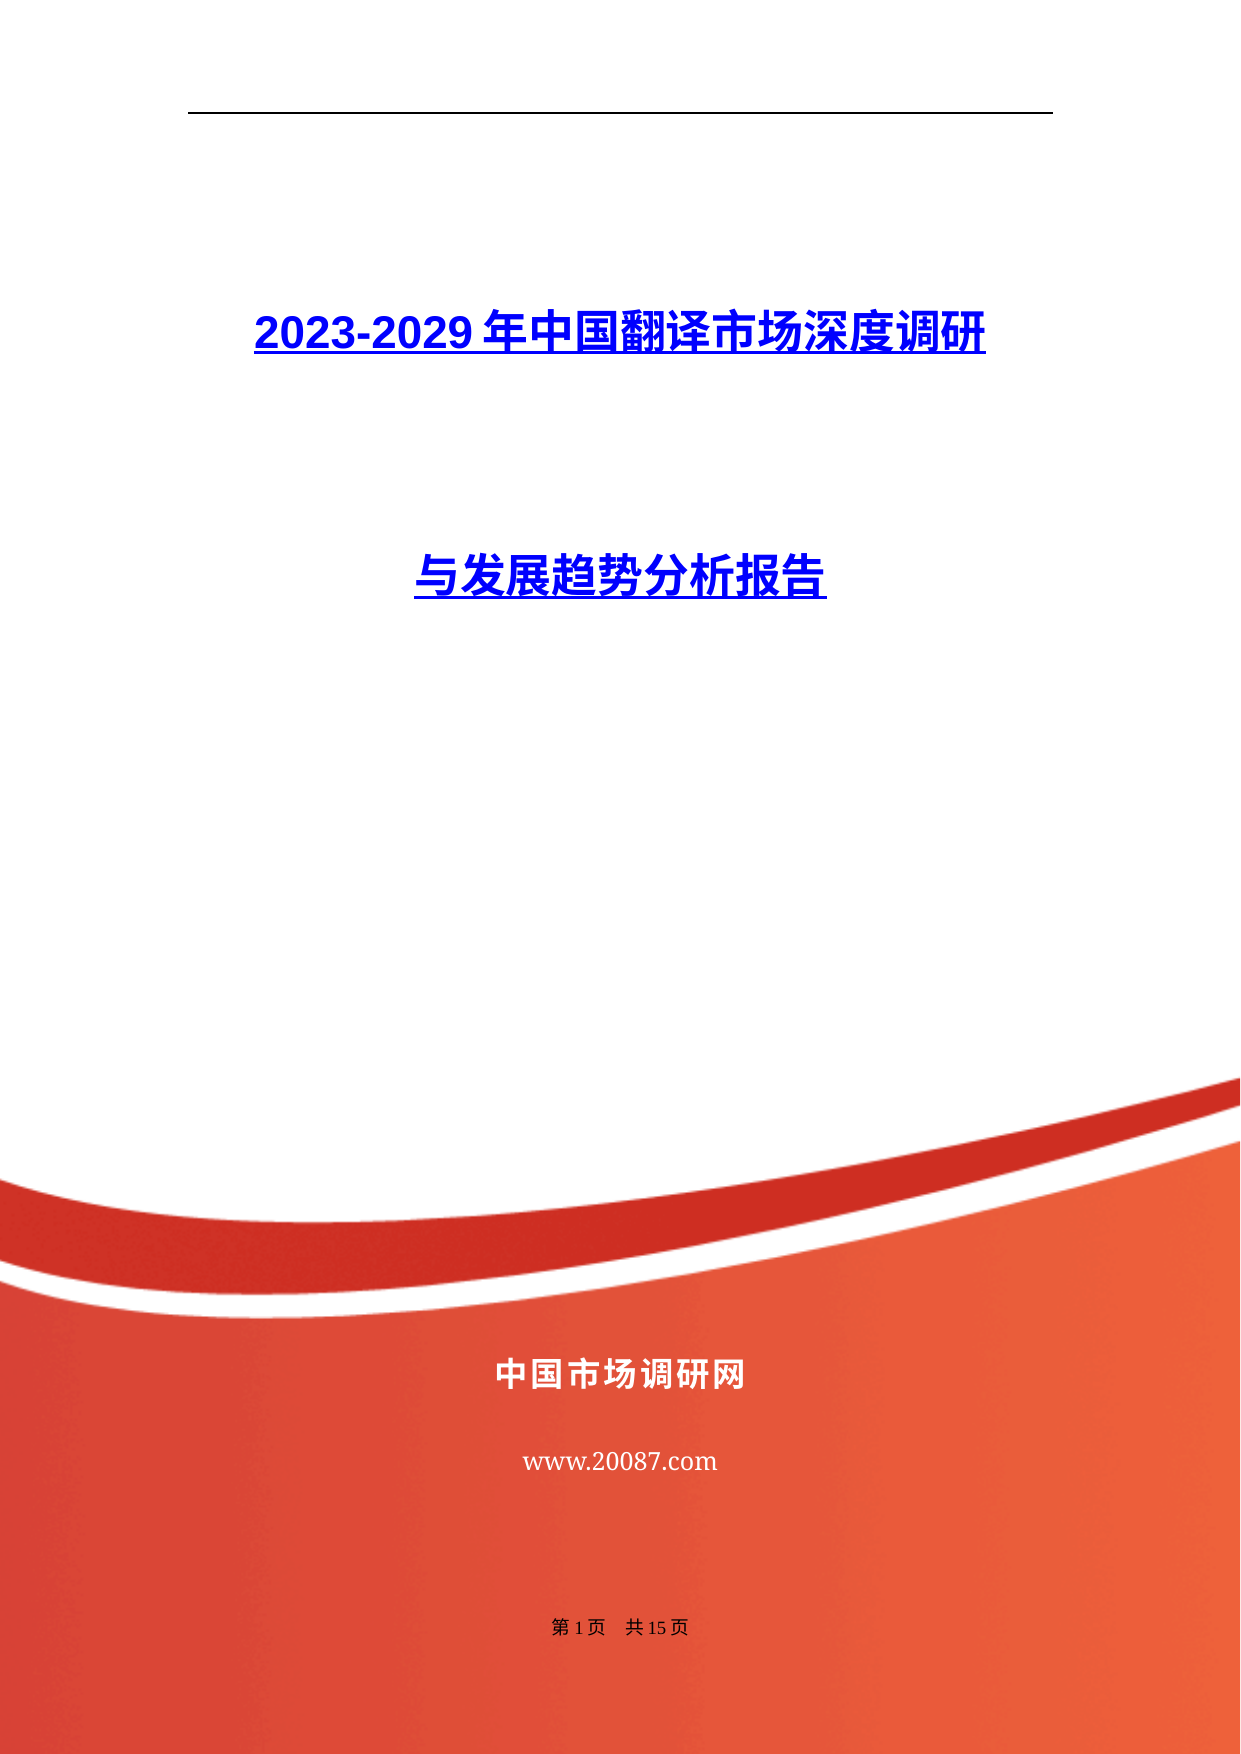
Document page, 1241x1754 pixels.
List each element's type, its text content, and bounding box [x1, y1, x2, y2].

picture [0, 1006, 1241, 1754]
subtitle 中国市场调研网 [187, 1339, 1053, 1404]
table_header 2023-2029年中国翻译市场深度调研与发展趋势分析报告 [188, 207, 1053, 773]
text www.20087.com [187, 1428, 1053, 1493]
